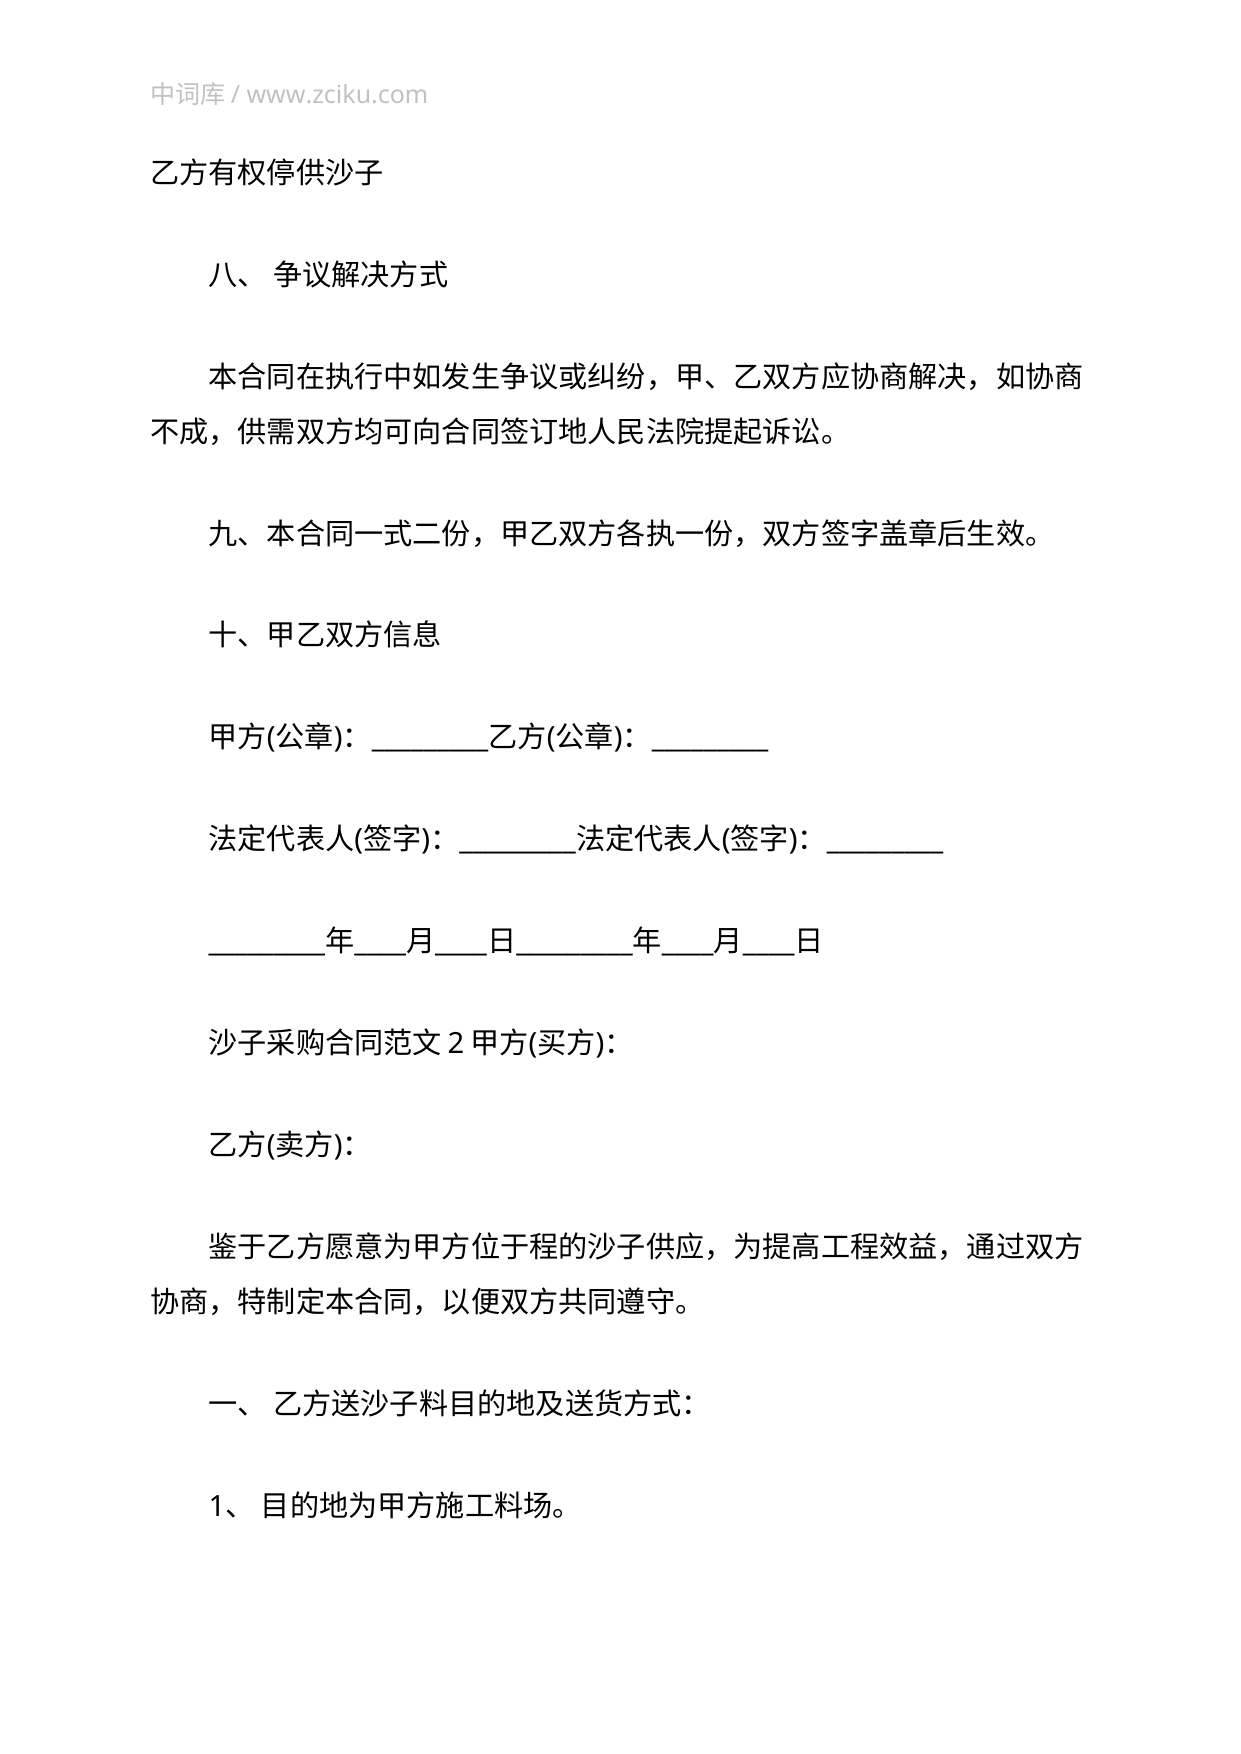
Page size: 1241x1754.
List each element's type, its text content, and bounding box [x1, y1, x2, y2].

text 十、甲乙双方信息 [150, 612, 1090, 654]
text 本合同在执行中如发生争议或纠纷，甲、乙双方应协商解决，如协商不成，供需双方均可向合同签订地人民法院提起诉讼。 [150, 353, 1090, 451]
text 1、 目的地为甲方施工料场。 [150, 1482, 1090, 1524]
text 法定代表人(签字)：_________法定代表人(签字)：_________ [150, 816, 1090, 858]
text 一、 乙方送沙子料目的地及送货方式： [150, 1380, 1090, 1423]
text 八、 争议解决方式 [150, 252, 1090, 294]
text _________年____月____日_________年____月____日 [150, 918, 1090, 960]
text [150, 150, 1090, 192]
text 鉴于乙方愿意为甲方位于程的沙子供应，为提高工程效益，通过双方协商，特制定本合同，以便双方共同遵守。 [150, 1224, 1090, 1321]
text 九、本合同一式二份，甲乙双方各执一份，双方签字盖章后生效。 [150, 510, 1090, 552]
text 甲方(公章)：_________乙方(公章)：_________ [150, 714, 1090, 756]
text 沙子采购合同范文2甲方(买方)： [150, 1020, 1090, 1062]
text 乙方(卖方)： [150, 1122, 1090, 1164]
